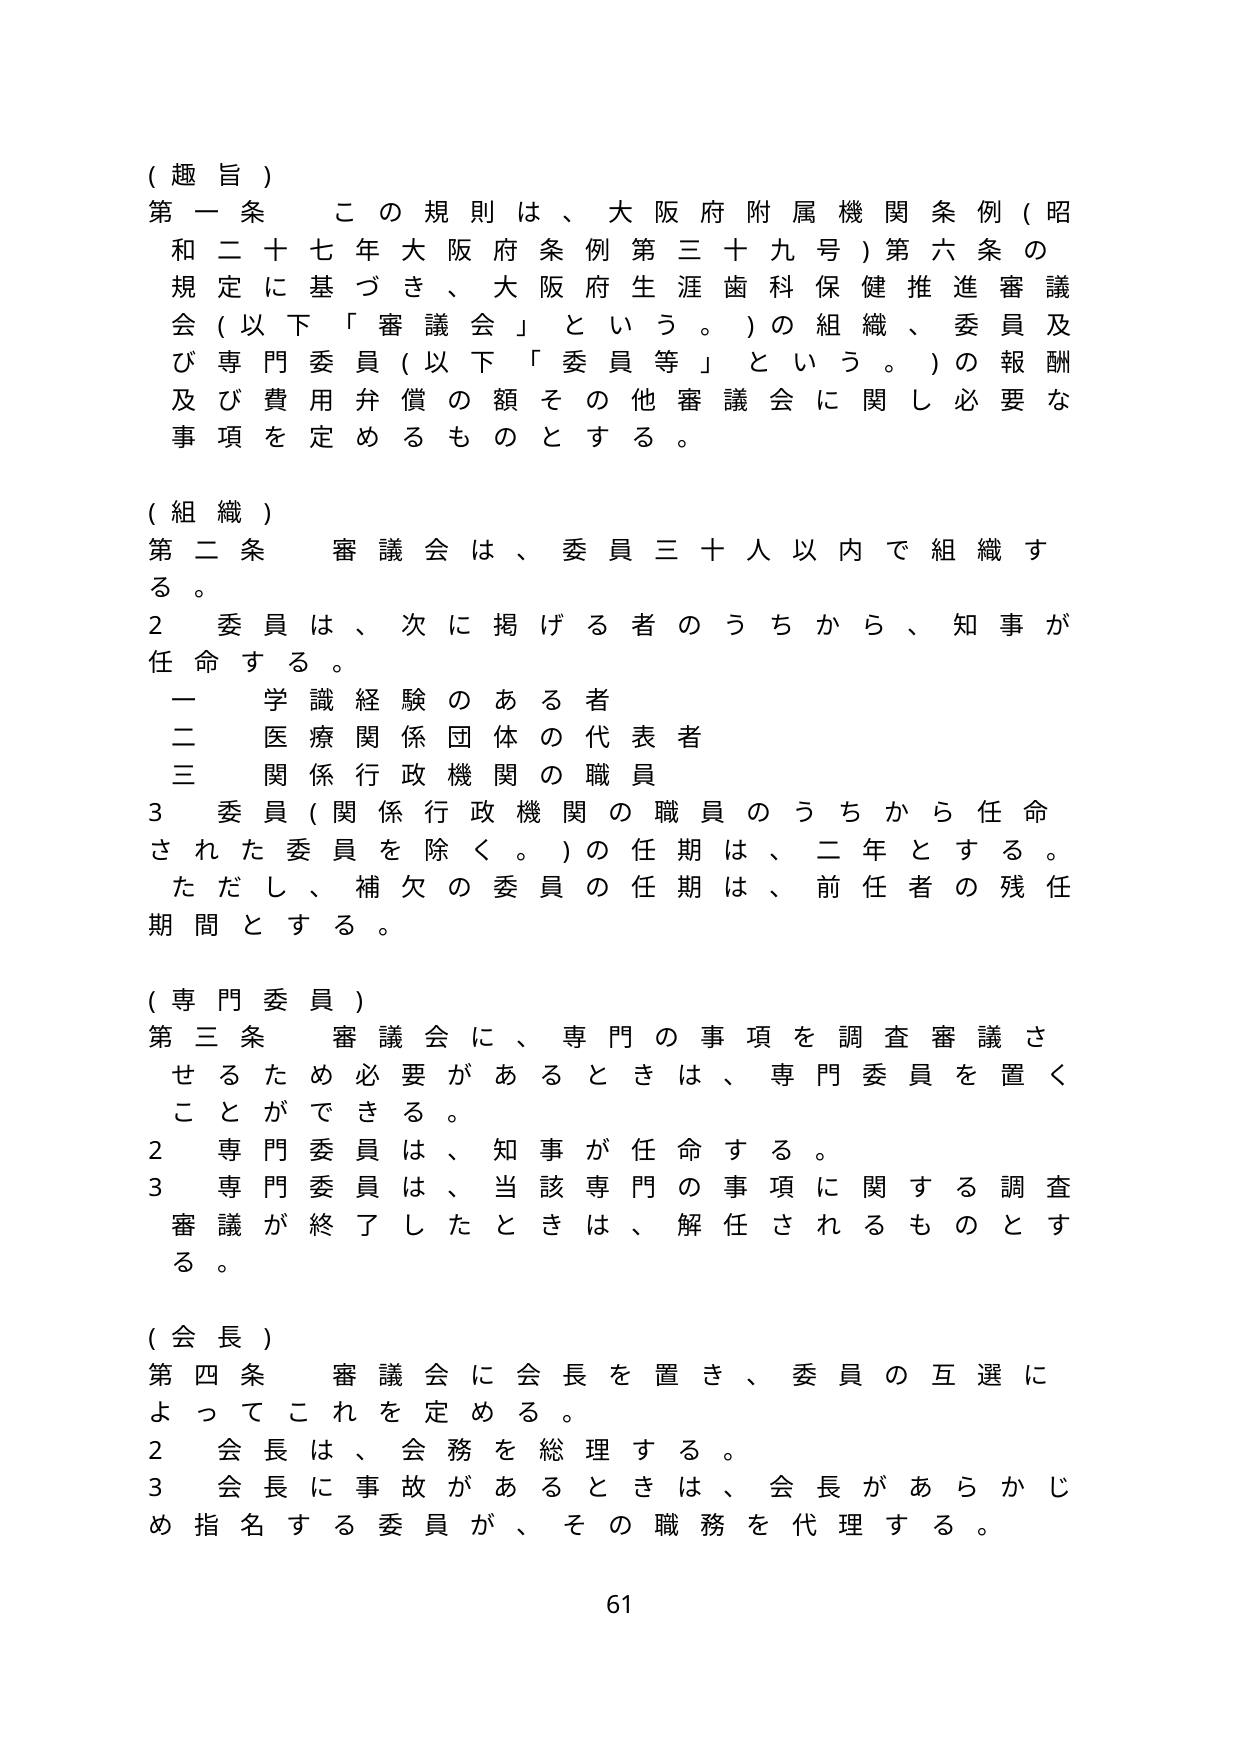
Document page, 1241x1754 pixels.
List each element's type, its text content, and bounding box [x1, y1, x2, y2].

text 第二条 審議会は、委員三十人以内で組織する。 [148, 529, 1092, 604]
text 第四条 審議会に会長を置き、委員の互選によってこれを定める。 [148, 1354, 1092, 1429]
text 3 会長に事故があるときは、会長があらかじめ指名する委員が、その職務を代理する。 [148, 1467, 1092, 1542]
text (会長) [148, 1317, 1092, 1354]
text 二 医療関係団体の代表者 [148, 717, 1092, 754]
text 2 会長は、会務を総理する。 [148, 1429, 1092, 1467]
text 2 委員は、次に掲げる者のうちから、知事が任命する。 [148, 604, 1092, 679]
text ただし、補欠の委員の任期は、前任者の残任期間とする。 [148, 867, 1092, 942]
text 三 関係行政機関の職員 [148, 754, 1092, 792]
text (組織) [148, 492, 1092, 529]
text 3 委員(関係行政機関の職員のうちから任命された委員を除く。)の任期は、二年とする。 [148, 792, 1092, 867]
text 第三条 審議会に、専門の事項を調査審議させるため必要があるときは、専門委員を置くことができる。 [148, 1017, 1092, 1129]
text 2 専門委員は、知事が任命する。 [148, 1129, 1092, 1167]
text 第一条 この規則は、大阪府附属機関条例(昭和二十七年大阪府条例第三十九号)第六条の規定に基づき、大阪府生涯歯科保健推進審議会(以下「審議会」という。)の組織、委員及び専門委員(以下「委員等」という。)の報酬及び費用弁償の額その他審議会に関し必要な事項を定めるものとする。 [148, 192, 1092, 454]
text 3 専門委員は、当該専門の事項に関する調査審議が終了したときは、解任されるものとする。 [148, 1167, 1092, 1279]
text (専門委員) [148, 979, 1092, 1017]
text (趣旨) [148, 154, 1092, 192]
text 一 学識経験のある者 [148, 679, 1092, 717]
